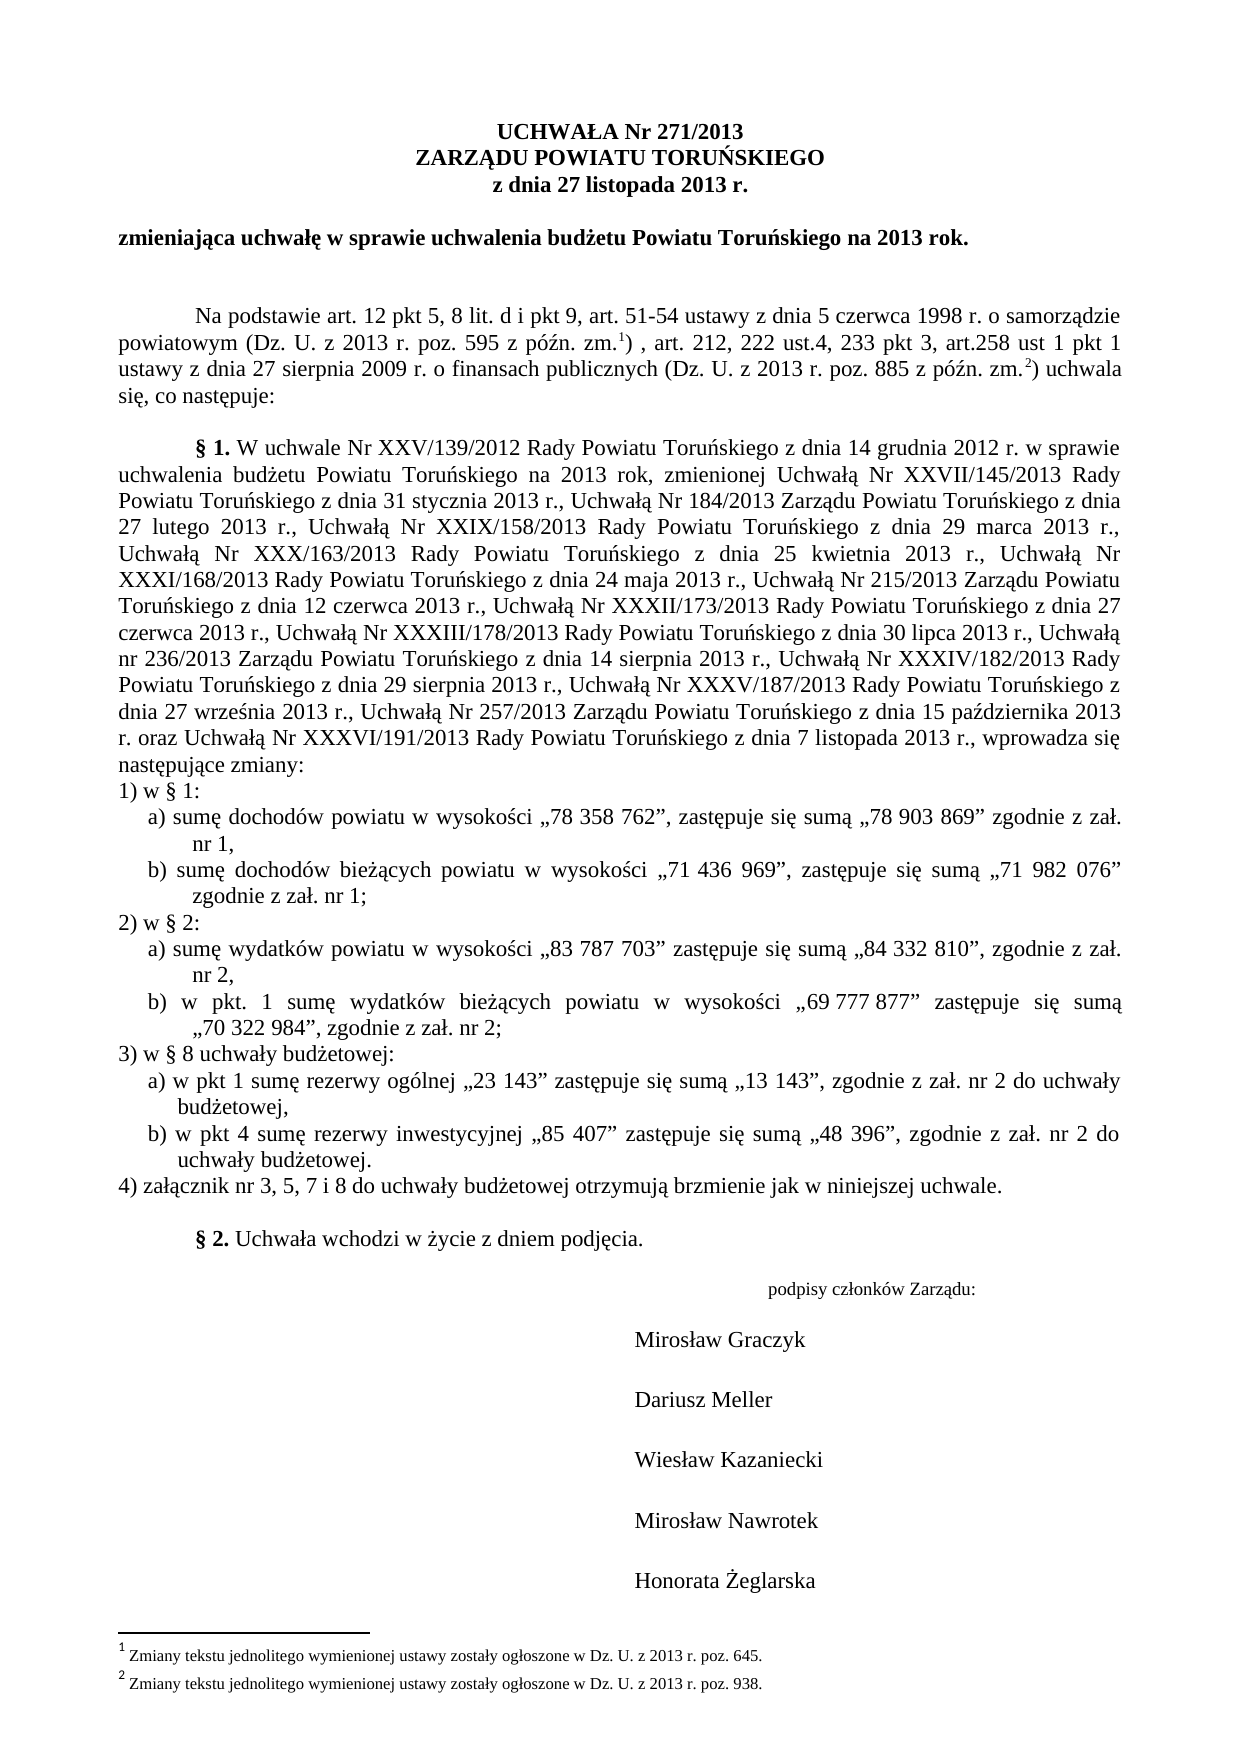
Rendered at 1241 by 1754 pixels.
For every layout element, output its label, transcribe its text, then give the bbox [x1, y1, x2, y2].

text § 2. Uchwała wchodzi w życie z dniem podjęcia. [118, 1225, 1122, 1251]
text UCHWAŁA Nr 271/2013 [118, 118, 1122, 144]
text Na podstawie art. 12 pkt 5, 8 lit. d i pkt 9, art. 51-54 ustawy z dnia 5 czerwca 1998 r. o samorządzie powiatowym (Dz. U. z 2013 r. poz. 595 z późn. zm.) , art. 212, 222 ust.4, 233 pkt 3, art.258 ust 1 pkt 1 ustawy z dnia 27 sierpnia 2009 r. o finansach publicznych (Dz. U. z 2013 r. poz. 885 z późn. zm.) uchwala się, co następuje: [118, 303, 1122, 408]
list a) w pkt 1 sumę rezerwy ogólnej „23 143” zastępuje się sumą „13 143”, zgodnie z zał. nr 2 do uchwały budżetowej, [148, 1067, 1122, 1119]
text 3) w § 8 uchwały budżetowej: [118, 1041, 1122, 1067]
text z dnia 27 listopada 2013 r. [118, 171, 1122, 197]
text 2) w § 2: [118, 909, 1122, 935]
list b) w pkt 4 sumę rezerwy inwestycyjnej „85 407” zastępuje się sumą „48 396”, zgodnie z zał. nr 2 do uchwały budżetowej. [148, 1119, 1122, 1172]
text b) sumę dochodów bieżących powiatu w wysokości „71 436 969”, zastępuje się sumą „71 982 076” zgodnie z zał. nr 1; [148, 856, 1122, 909]
text Wiesław Kazaniecki [634, 1446, 1122, 1473]
text 4) załącznik nr 3, 5, 7 i 8 do uchwały budżetowej otrzymują brzmienie jak w niniejszej uchwale. [118, 1172, 1122, 1199]
text Mirosław Graczyk [634, 1326, 1122, 1352]
text § 1. W uchwale Nr XXV/139/2012 Rady Powiatu Toruńskiego z dnia 14 grudnia 2012 r. w sprawie uchwalenia budżetu Powiatu Toruńskiego na 2013 rok, zmienionej Uchwałą Nr XXVII/145/2013 Rady Powiatu Toruńskiego z dnia 31 stycznia 2013 r., Uchwałą Nr 184/2013 Zarządu Powiatu Toruńskiego z dnia 27 lutego 2013 r., Uchwałą Nr XXIX/158/2013 Rady Powiatu Toruńskiego z dnia 29 marca 2013 r., Uchwałą Nr XXX/163/2013 Rady Powiatu Toruńskiego z dnia 25 kwietnia 2013 r., Uchwałą Nr XXXI/168/2013 Rady Powiatu Toruńskiego z dnia 24 maja 2013 r., Uchwałą Nr 215/2013 Zarządu Powiatu Toruńskiego z dnia 12 czerwca 2013 r., Uchwałą Nr XXXII/173/2013 Rady Powiatu Toruńskiego z dnia 27 czerwca 2013 r., Uchwałą Nr XXXIII/178/2013 Rady Powiatu Toruńskiego z dnia 30 lipca 2013 r., Uchwałą nr 236/2013 Zarządu Powiatu Toruńskiego z dnia 14 sierpnia 2013 r., Uchwałą Nr XXXIV/182/2013 Rady Powiatu Toruńskiego z dnia 29 sierpnia 2013 r., Uchwałą Nr XXXV/187/2013 Rady Powiatu Toruńskiego z dnia 27 września 2013 r., Uchwałą Nr 257/2013 Zarządu Powiatu Toruńskiego z dnia 15 października 2013 r. oraz Uchwałą Nr XXXVI/191/2013 Rady Powiatu Toruńskiego z dnia 7 listopada 2013 r., wprowadza się następujące zmiany: [118, 434, 1122, 777]
text a) sumę wydatków powiatu w wysokości „83 787 703” zastępuje się sumą „84 332 810”, zgodnie z zał. nr 2, [148, 935, 1122, 988]
text Honorata Żeglarska [634, 1567, 1122, 1594]
text ZARZĄDU POWIATU TORUŃSKIEGO [118, 144, 1122, 171]
list podpisy członków Zarządu: [636, 1278, 1122, 1299]
text Dariusz Meller [634, 1386, 1122, 1412]
text Mirosław Nawrotek [634, 1507, 1122, 1533]
text 1) w § 1: [118, 777, 1122, 803]
text b) w pkt. 1 sumę wydatków bieżących powiatu w wysokości „69 777 877” zastępuje się sumą „70 322 984”, zgodnie z zał. nr 2; [148, 988, 1122, 1041]
text a) sumę dochodów powiatu w wysokości „78 358 762”, zastępuje się sumą „78 903 869” zgodnie z zał. nr 1, [148, 803, 1122, 856]
text zmieniająca uchwałę w sprawie uchwalenia budżetu Powiatu Toruńskiego na 2013 rok. [118, 223, 1122, 250]
